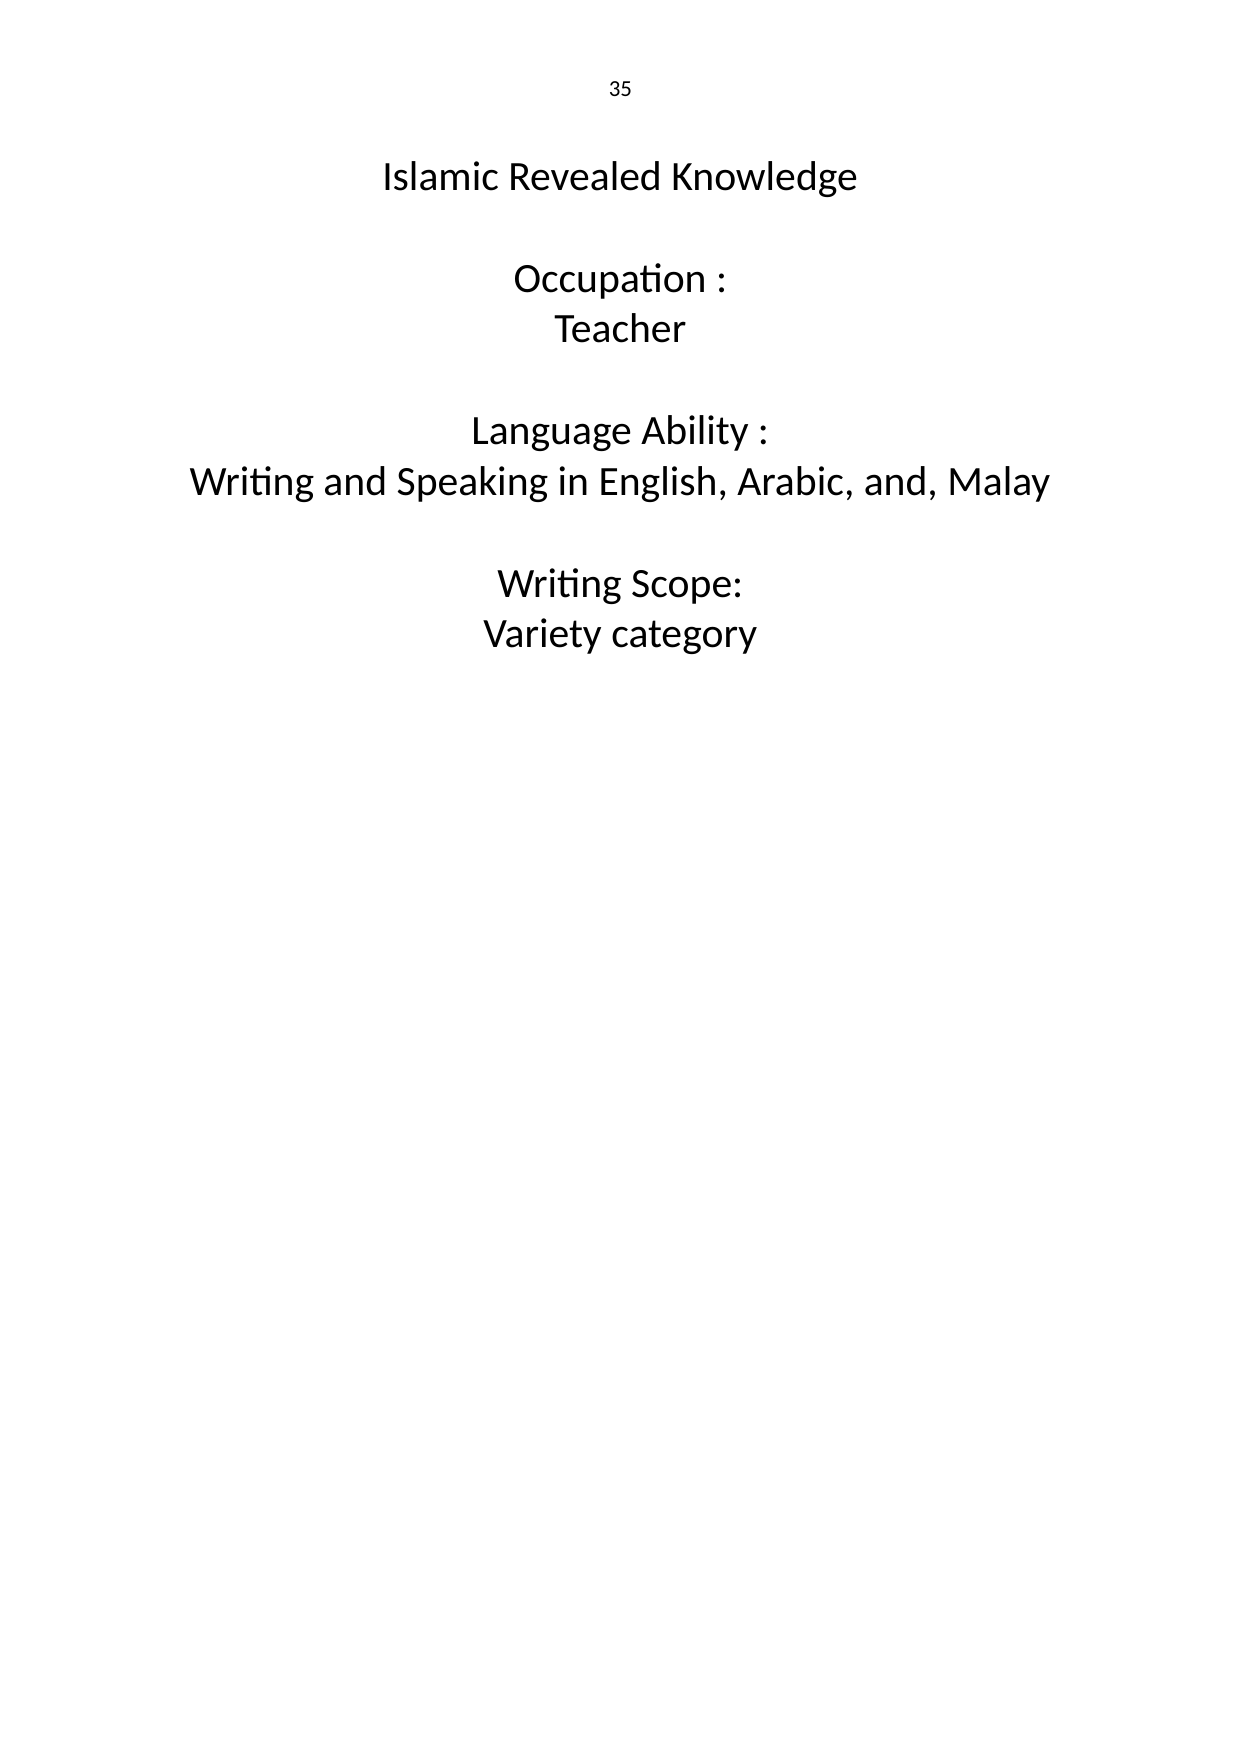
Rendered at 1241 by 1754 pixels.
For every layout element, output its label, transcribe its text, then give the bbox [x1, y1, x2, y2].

text Islamic Revealed Knowledge [150, 150, 1090, 201]
text Teacher [150, 302, 1090, 353]
text Writing and Speaking in English, Arabic, and, Malay [150, 455, 1090, 506]
text Occupation : [150, 252, 1090, 302]
text Language Ability : [150, 404, 1090, 455]
text Variety category [150, 607, 1090, 658]
text Writing Scope: [150, 557, 1090, 607]
